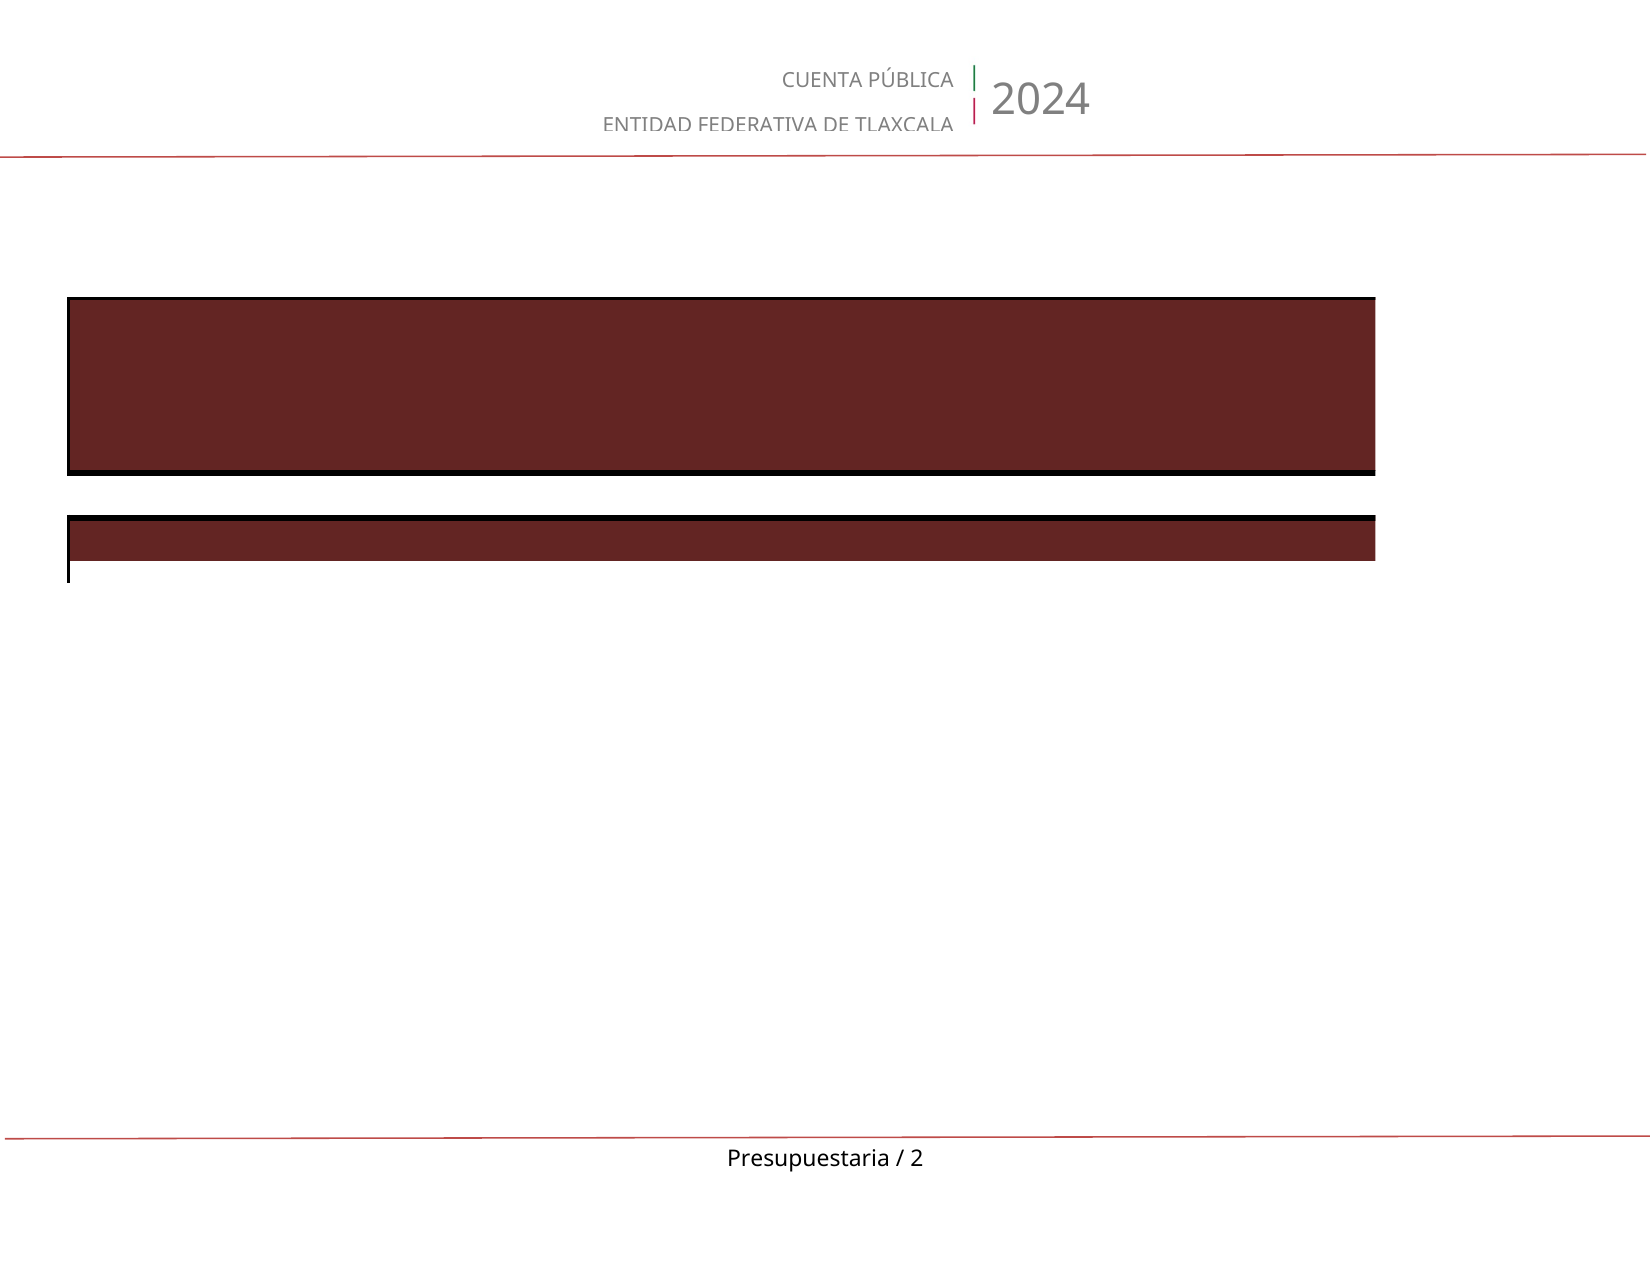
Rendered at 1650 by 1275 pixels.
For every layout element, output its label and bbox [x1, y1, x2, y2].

picture [968, 56, 985, 127]
